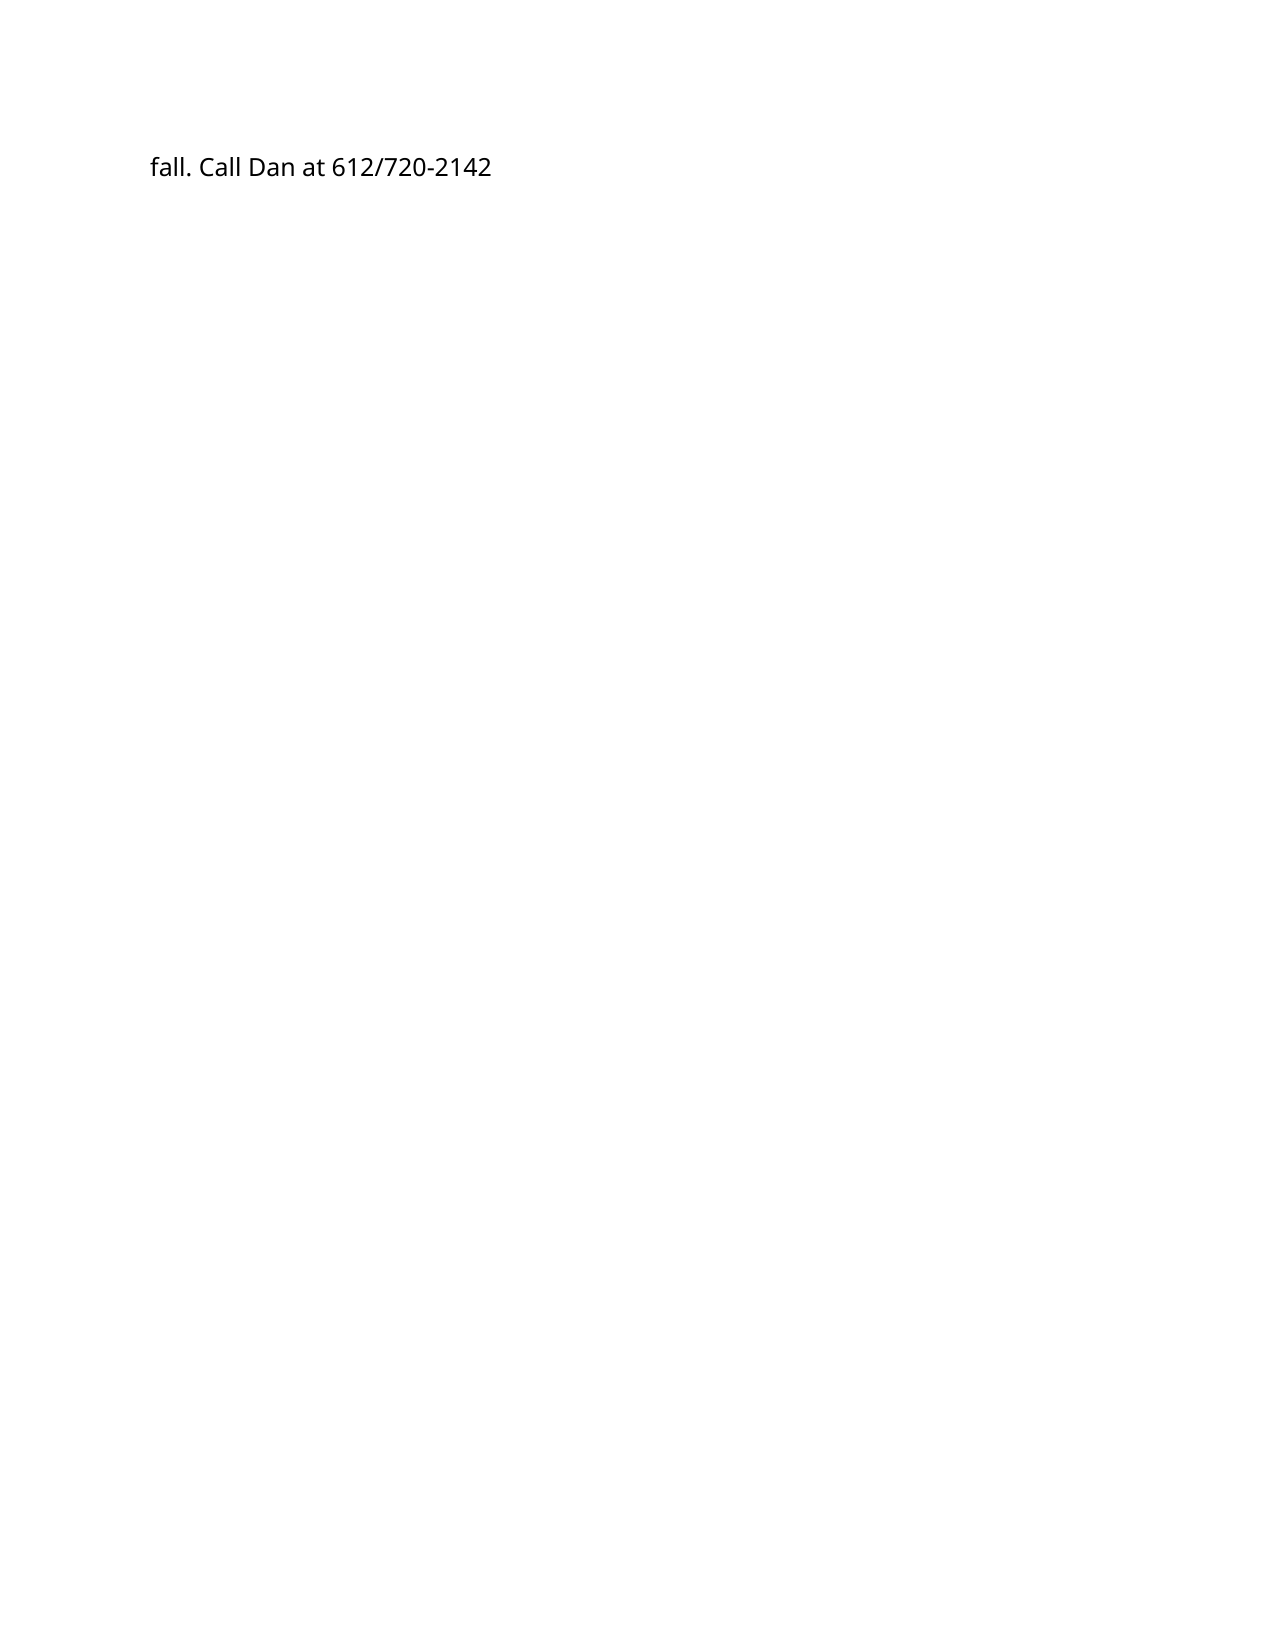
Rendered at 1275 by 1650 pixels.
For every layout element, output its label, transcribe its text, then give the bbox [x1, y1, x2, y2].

text fall. Call Dan at 612/720-2142 [150, 150, 1125, 184]
